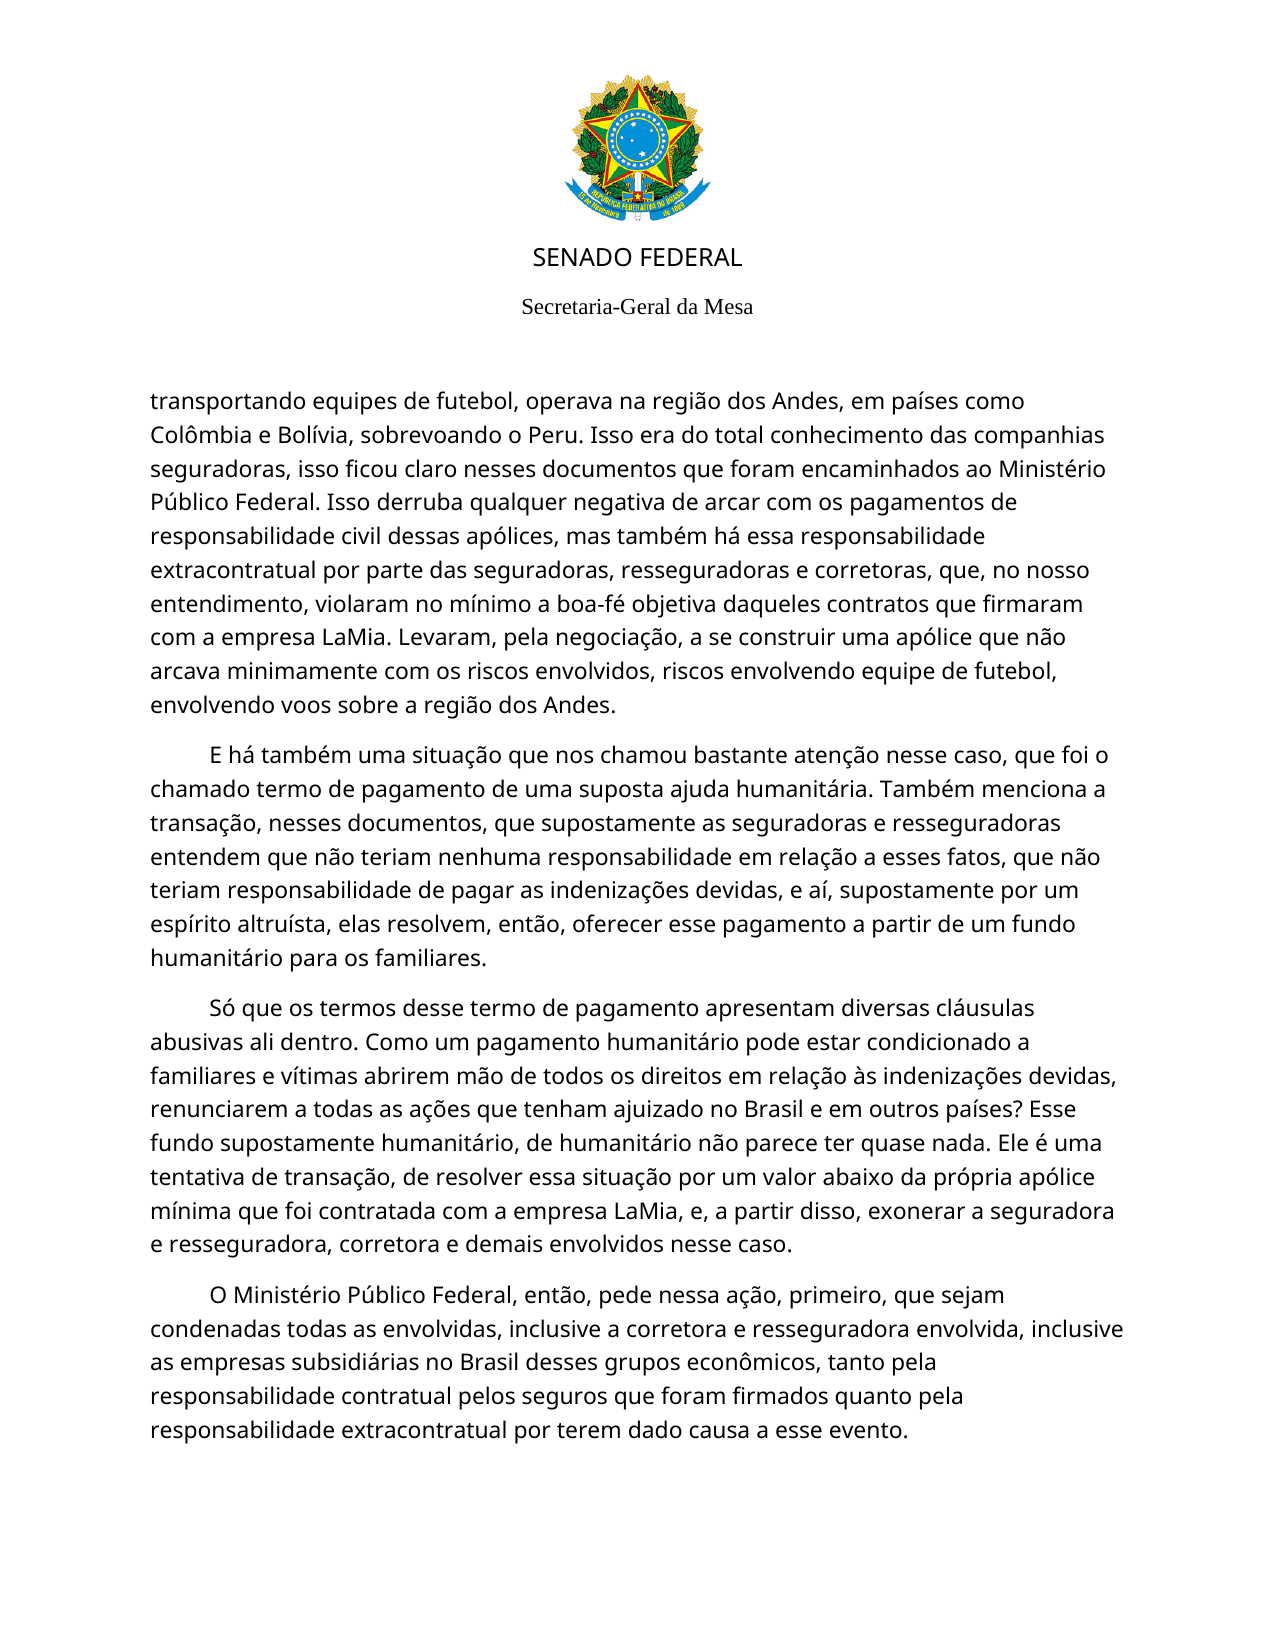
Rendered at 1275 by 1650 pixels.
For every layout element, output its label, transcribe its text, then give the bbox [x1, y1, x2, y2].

text O Ministério Público Federal, então, pede nessa ação, primeiro, que sejam condenadas todas as envolvidas, inclusive a corretora e resseguradora envolvida, inclusive as empresas subsidiárias no Brasil desses grupos econômicos, tanto pela responsabilidade contratual pelos seguros que foram firmados quanto pela responsabilidade extracontratual por terem dado causa a esse evento. [150, 1279, 1125, 1445]
text E há também uma situação que nos chamou bastante atenção nesse caso, que foi o chamado termo de pagamento de uma suposta ajuda humanitária. Também menciona a transação, nesses documentos, que supostamente as seguradoras e resseguradoras entendem que não teriam nenhuma responsabilidade em relação a esses fatos, que não teriam responsabilidade de pagar as indenizações devidas, e aí, supostamente por um espírito altruísta, elas resolvem, então, oferecer esse pagamento a partir de um fundo humanitário para os familiares. [150, 739, 1125, 973]
text Só que os termos desse termo de pagamento apresentam diversas cláusulas abusivas ali dentro. Como um pagamento humanitário pode estar condicionado a familiares e vítimas abrirem mão de todos os direitos em relação às indenizações devidas, renunciarem a todas as ações que tenham ajuizado no Brasil e em outros países? Esse fundo supostamente humanitário, de humanitário não parece ter quase nada. Ele é uma tentativa de transação, de resolver essa situação por um valor abaixo da própria apólice mínima que foi contratada com a empresa LaMia, e, a partir disso, exonerar a seguradora e resseguradora, corretora e demais envolvidos nesse caso. [150, 992, 1125, 1259]
picture [564, 75, 711, 221]
